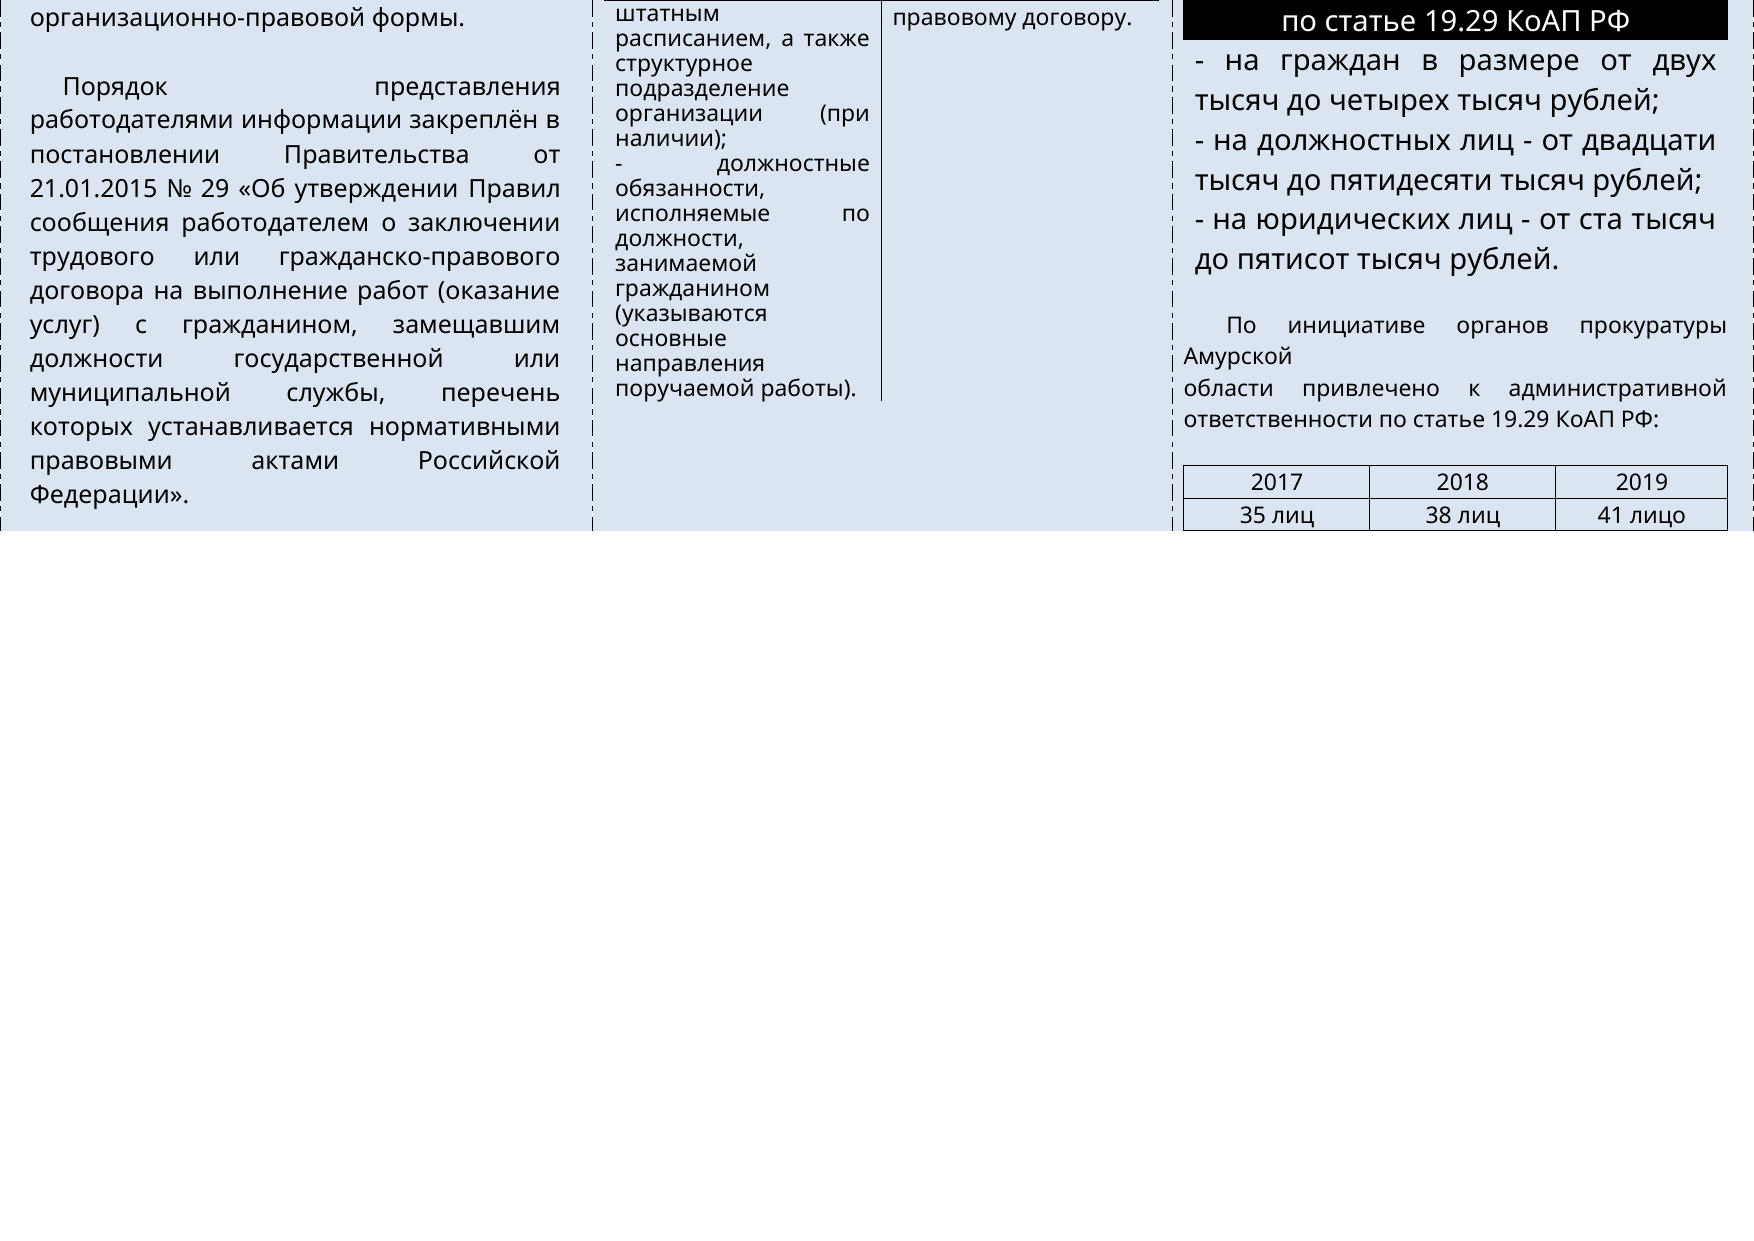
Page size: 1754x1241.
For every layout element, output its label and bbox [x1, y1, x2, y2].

table_cell [1172, 0, 1753, 531]
table_cell [1, 0, 592, 531]
table_cell [593, 0, 1172, 531]
